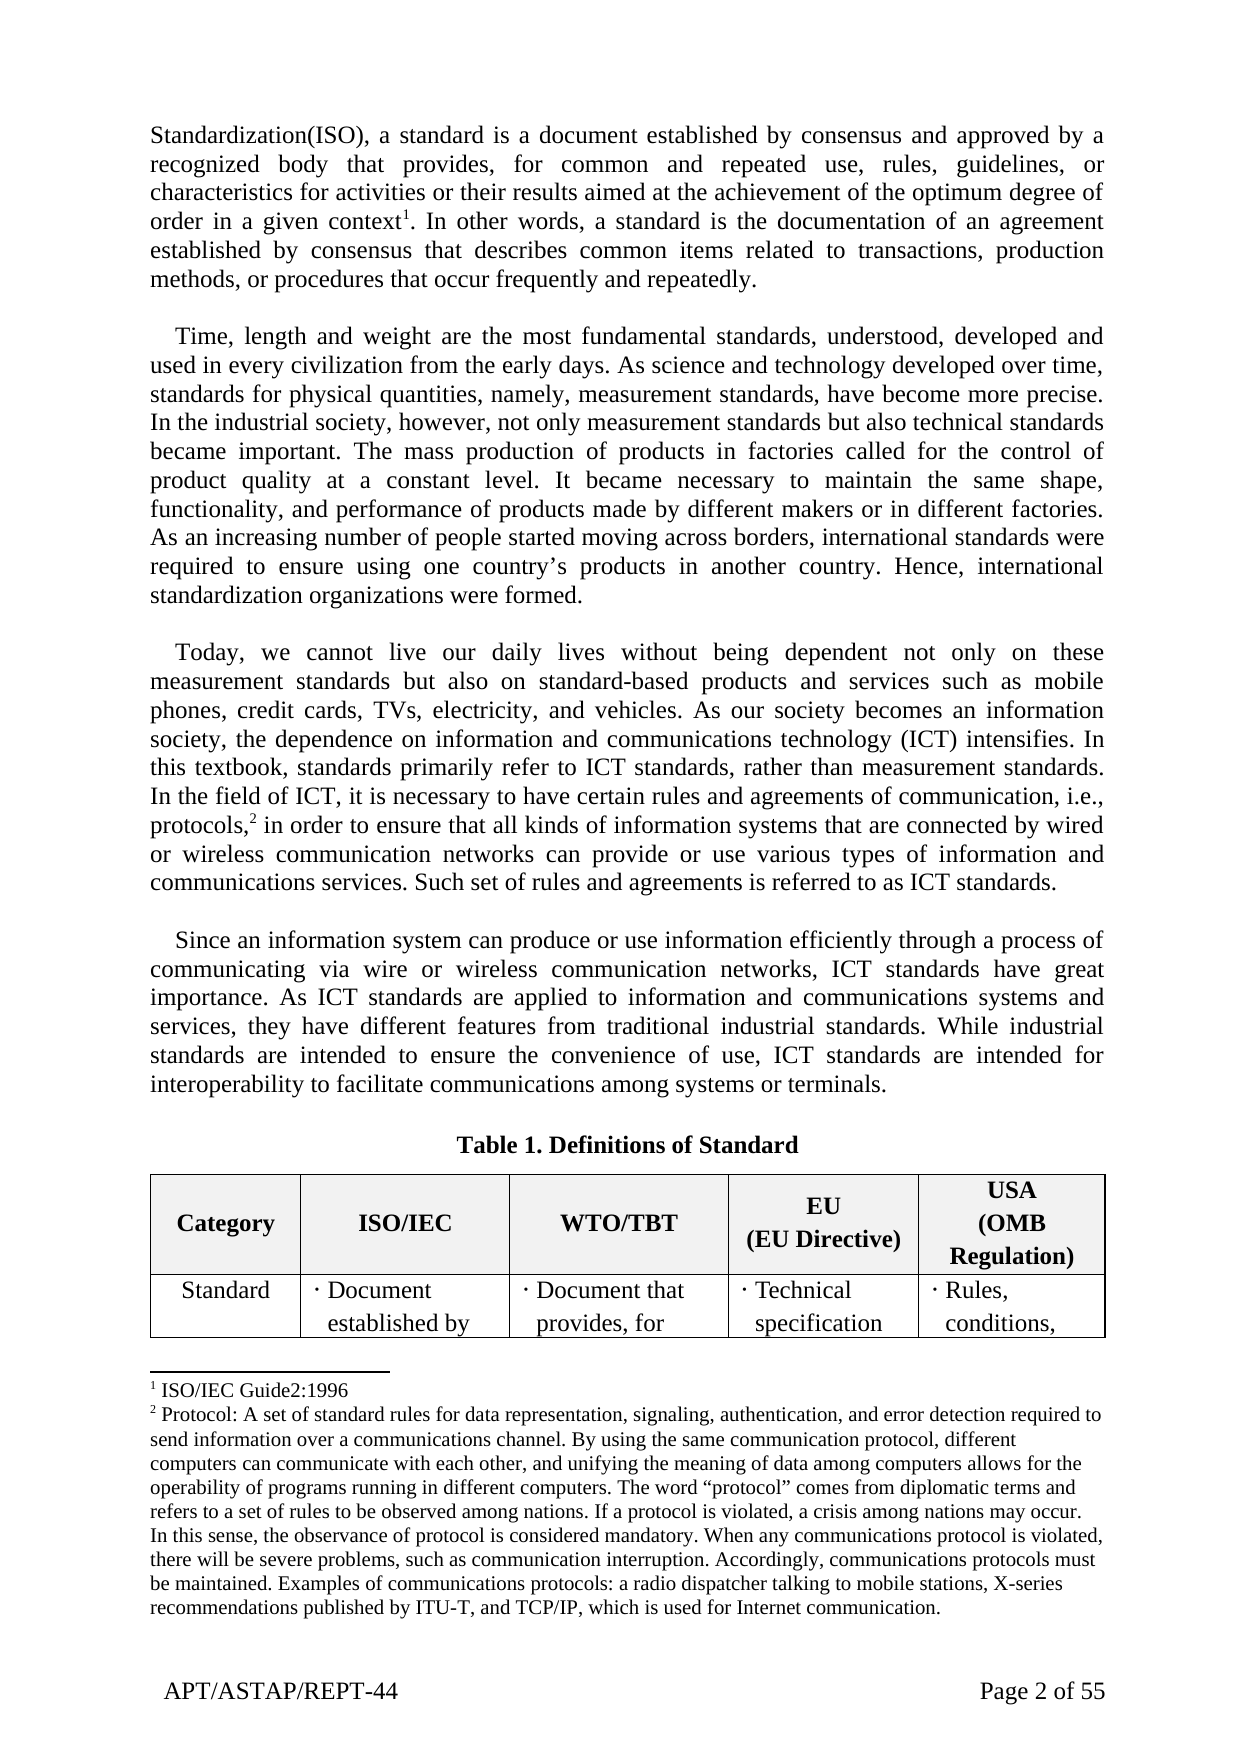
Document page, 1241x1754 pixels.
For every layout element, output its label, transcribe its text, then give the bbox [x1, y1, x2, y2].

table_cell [729, 1275, 918, 1337]
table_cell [919, 1275, 1104, 1337]
text Since an information system can produce or use information efficiently through a process of communicating via wire or wireless communication networks, ICT standards have great importance. As ICT standards are applied to information and communications systems and services, they have different features from traditional industrial standards. While industrial standards are intended to ensure the convenience of use, ICT standards are intended for interoperability to facilitate communications among systems or terminals. [150, 925, 1105, 1097]
table_cell Standard [151, 1275, 300, 1337]
table_header WTO/TBT [510, 1175, 728, 1274]
table_header EU (EU Directive) [729, 1175, 918, 1274]
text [150, 120, 1105, 292]
text Table 1. Definitions of Standard [150, 1131, 1105, 1159]
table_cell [510, 1275, 728, 1337]
text Today, we cannot live our daily lives without being dependent not only on these measurement standards but also on standard-based products and services such as mobile phones, credit cards, TVs, electricity, and vehicles. As our society becomes an information society, the dependence on information and communications technology (ICT) intensifies. In this textbook, standards primarily refer to ICT standards, rather than measurement standards. In the field of ICT, it is necessary to have certain rules and agreements of communication, i.e., protocols, in order to ensure that all kinds of information systems that are connected by wired or wireless communication networks can provide or use various types of information and communications services. Such set of rules and agreements is referred to as ICT standards. [150, 637, 1105, 896]
table_header Category [151, 1175, 300, 1274]
text Time, length and weight are the most fundamental standards, understood, developed and used in every civilization from the early days. As science and technology developed over time, standards for physical quantities, namely, measurement standards, have become more precise. In the industrial society, however, not only measurement standards but also technical standards became important. The mass production of products in factories called for the control of product quality at a constant level. It became necessary to maintain the same shape, functionality, and performance of products made by different makers or in different factories. As an increasing number of people started moving across borders, international standards were required to ensure using one country’s products in another country. Hence, international standardization organizations were formed. [150, 321, 1105, 609]
table_header USA (OMB Regulation) [919, 1175, 1104, 1274]
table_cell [301, 1275, 509, 1337]
table_header ISO/IEC [301, 1175, 509, 1274]
